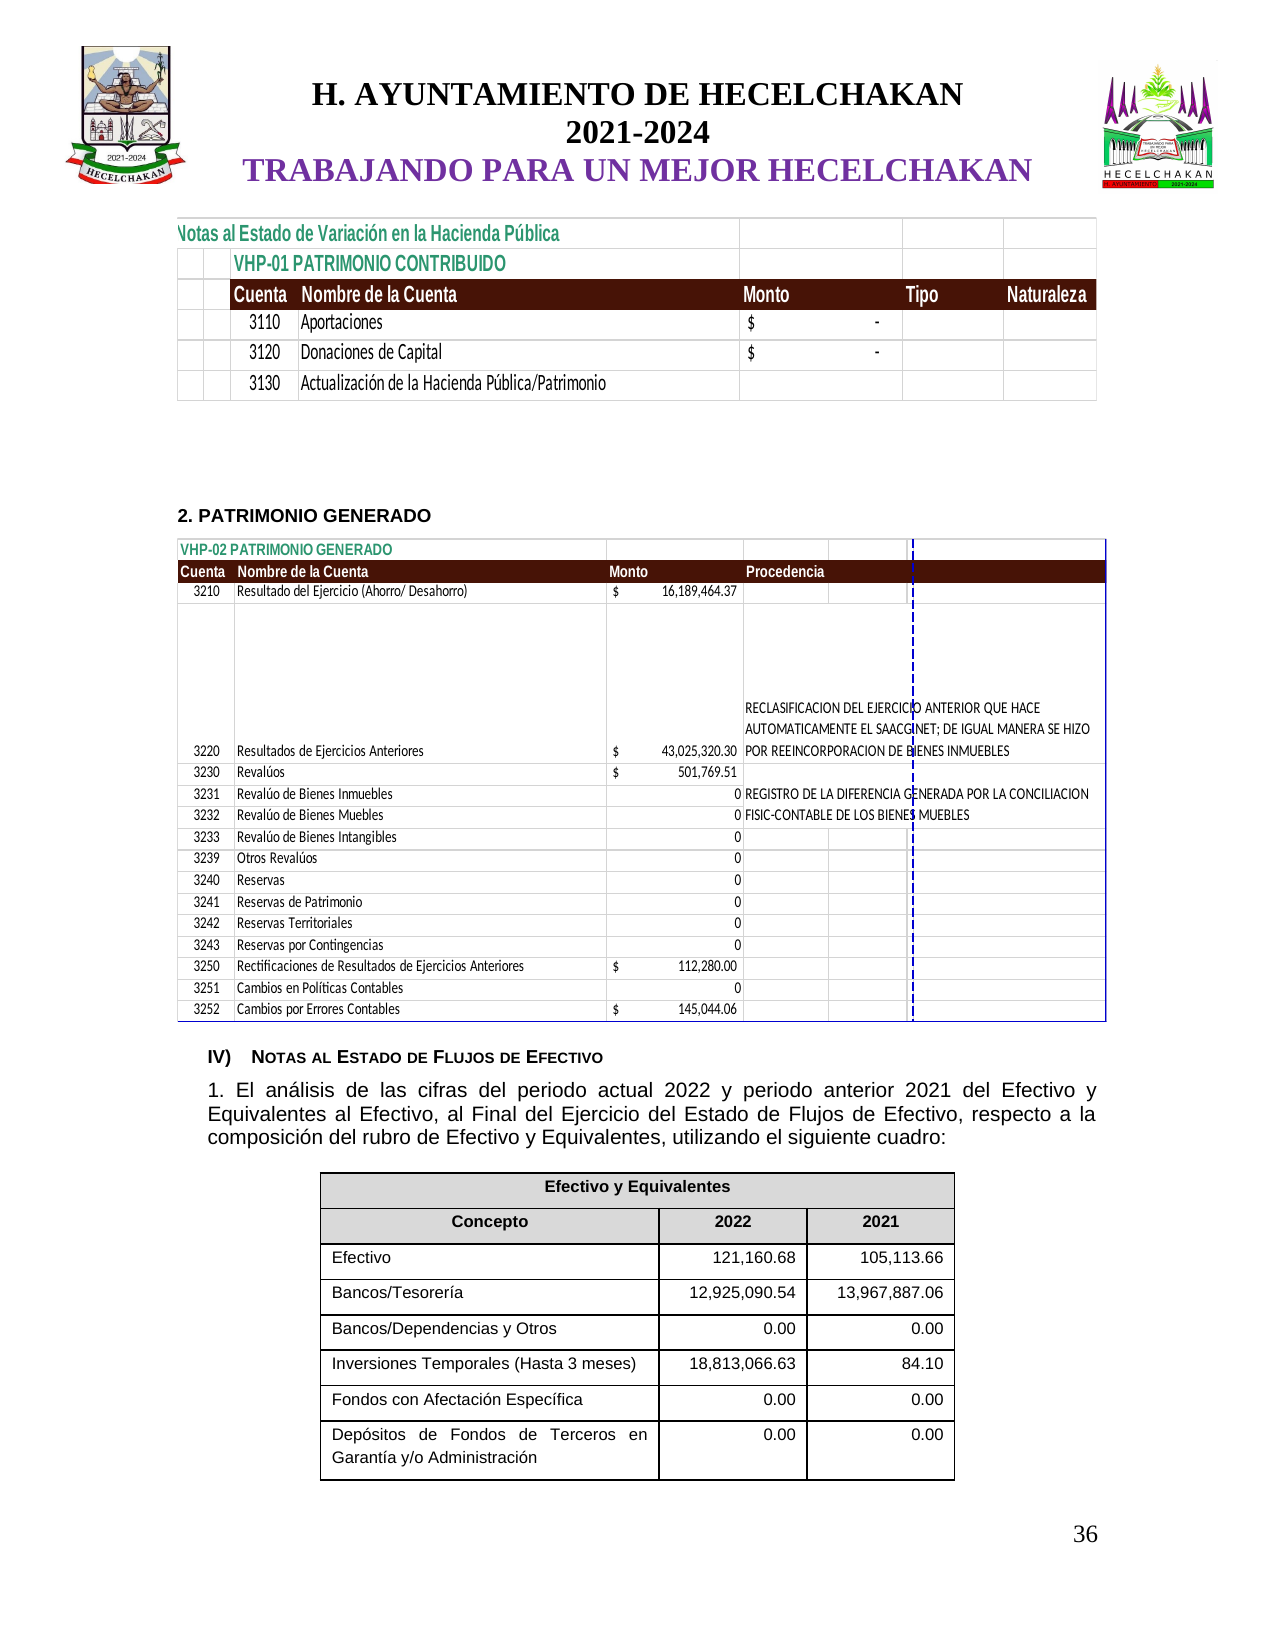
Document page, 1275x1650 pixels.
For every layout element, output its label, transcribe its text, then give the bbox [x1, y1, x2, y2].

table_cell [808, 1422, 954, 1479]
text 2. PATRIMONIO GENERADO [177, 503, 1098, 527]
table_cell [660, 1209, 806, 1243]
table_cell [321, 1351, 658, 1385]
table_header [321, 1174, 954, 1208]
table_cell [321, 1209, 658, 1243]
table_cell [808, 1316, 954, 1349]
text 1. El análisis de las cifras del periodo actual 2022 y periodo anterior 2021 del Efectivo y Equivalentes al Efectivo, al Final del Ejercicio del Estado de Flujos de Efectivo, respecto a la composición del rubro de Efectivo y Equivalentes, utilizando el siguiente cuadro: [207, 1079, 1098, 1149]
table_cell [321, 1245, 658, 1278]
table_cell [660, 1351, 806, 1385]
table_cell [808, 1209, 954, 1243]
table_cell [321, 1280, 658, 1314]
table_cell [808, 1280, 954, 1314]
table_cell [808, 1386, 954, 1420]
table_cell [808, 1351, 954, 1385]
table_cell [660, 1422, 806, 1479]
picture [1097, 60, 1219, 194]
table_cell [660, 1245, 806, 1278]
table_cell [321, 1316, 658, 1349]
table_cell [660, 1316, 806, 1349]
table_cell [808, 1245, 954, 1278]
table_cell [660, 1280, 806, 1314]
text IV) Notas al Estado de Flujos de Efectivo [177, 1045, 1098, 1068]
picture [58, 46, 196, 184]
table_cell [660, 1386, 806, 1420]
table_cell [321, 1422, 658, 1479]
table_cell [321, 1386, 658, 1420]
